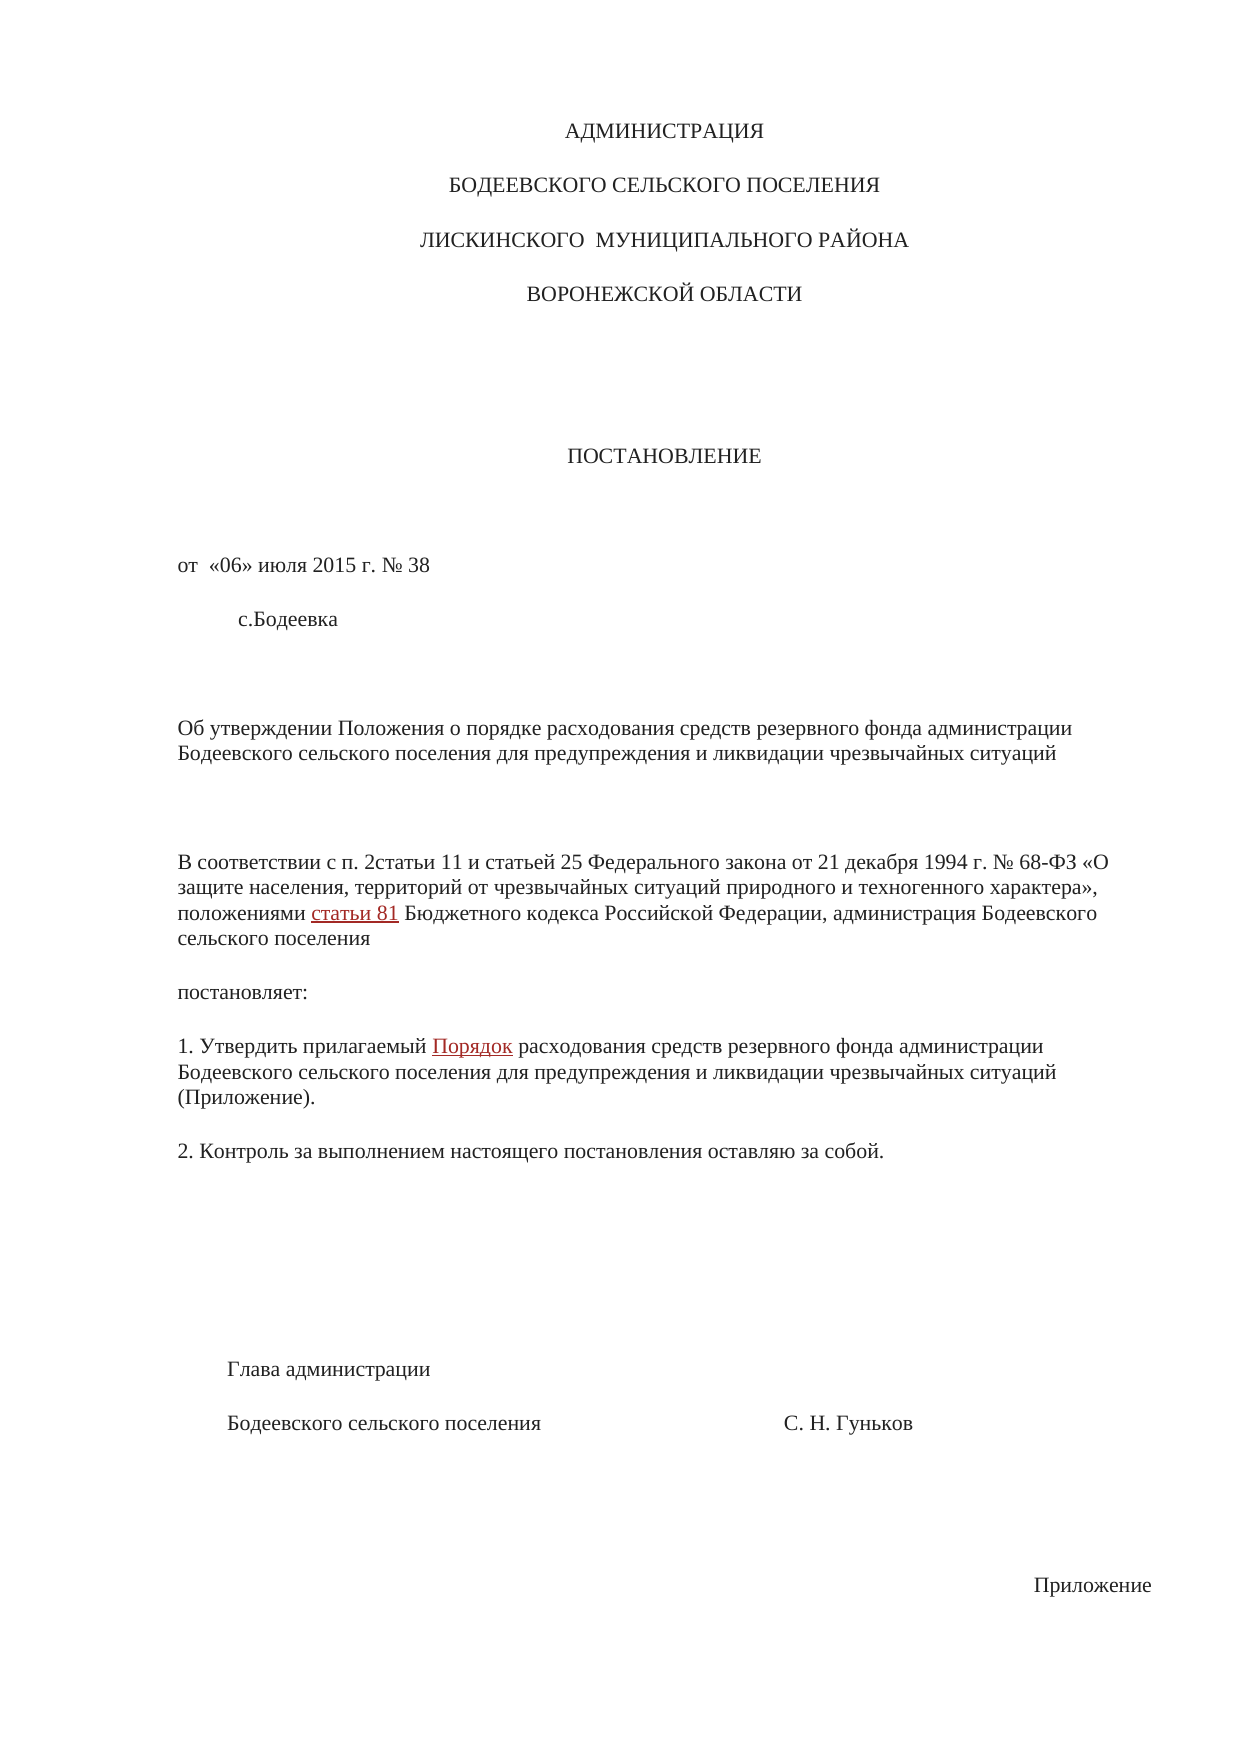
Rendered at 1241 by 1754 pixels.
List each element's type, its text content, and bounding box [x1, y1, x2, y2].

text от «06» июля 2015 г. № 38 [177, 552, 1152, 577]
text Об утверждении Положения о порядке расходования средств резервного фонда администрации Бодеевского сельского поселения для предупреждения и ликвидации чрезвычайных ситуаций [177, 715, 1152, 766]
text ПОСТАНОВЛЕНИЕ [177, 443, 1152, 468]
text ВОРОНЕЖСКОЙ ОБЛАСТИ [177, 281, 1152, 306]
text 2. Контроль за выполнением настоящего постановления оставляю за собой. [177, 1138, 1152, 1163]
text с.Бодеевка [177, 606, 1152, 632]
text постановляет: [177, 979, 1152, 1004]
text АДМИНИСТРАЦИЯ [177, 118, 1152, 143]
text Приложение [177, 1572, 1152, 1597]
text Бодеевского сельского поселения С. Н. Гуньков [177, 1410, 1152, 1435]
text В соответствии с п. 2статьи 11 и статьей 25 Федерального закона от 21 декабря 1994 г. № 68-ФЗ «О защите населения, территорий от чрезвычайных ситуаций природного и техногенного характера», положениями статьи 81 Бюджетного кодекса Российской Федерации, администрация Бодеевского сельского поселения [177, 849, 1152, 950]
text 1. Утвердить прилагаемый Порядок расходования средств резервного фонда администрации Бодеевского сельского поселения для предупреждения и ликвидации чрезвычайных ситуаций (Приложение). [177, 1033, 1152, 1109]
text БОДЕЕВСКОГО СЕЛЬСКОГО ПОСЕЛЕНИЯ [177, 172, 1152, 198]
text Глава администрации [177, 1356, 1152, 1381]
text ЛИСКИНСКОГО МУНИЦИПАЛЬНОГО РАЙОНА [177, 227, 1152, 252]
